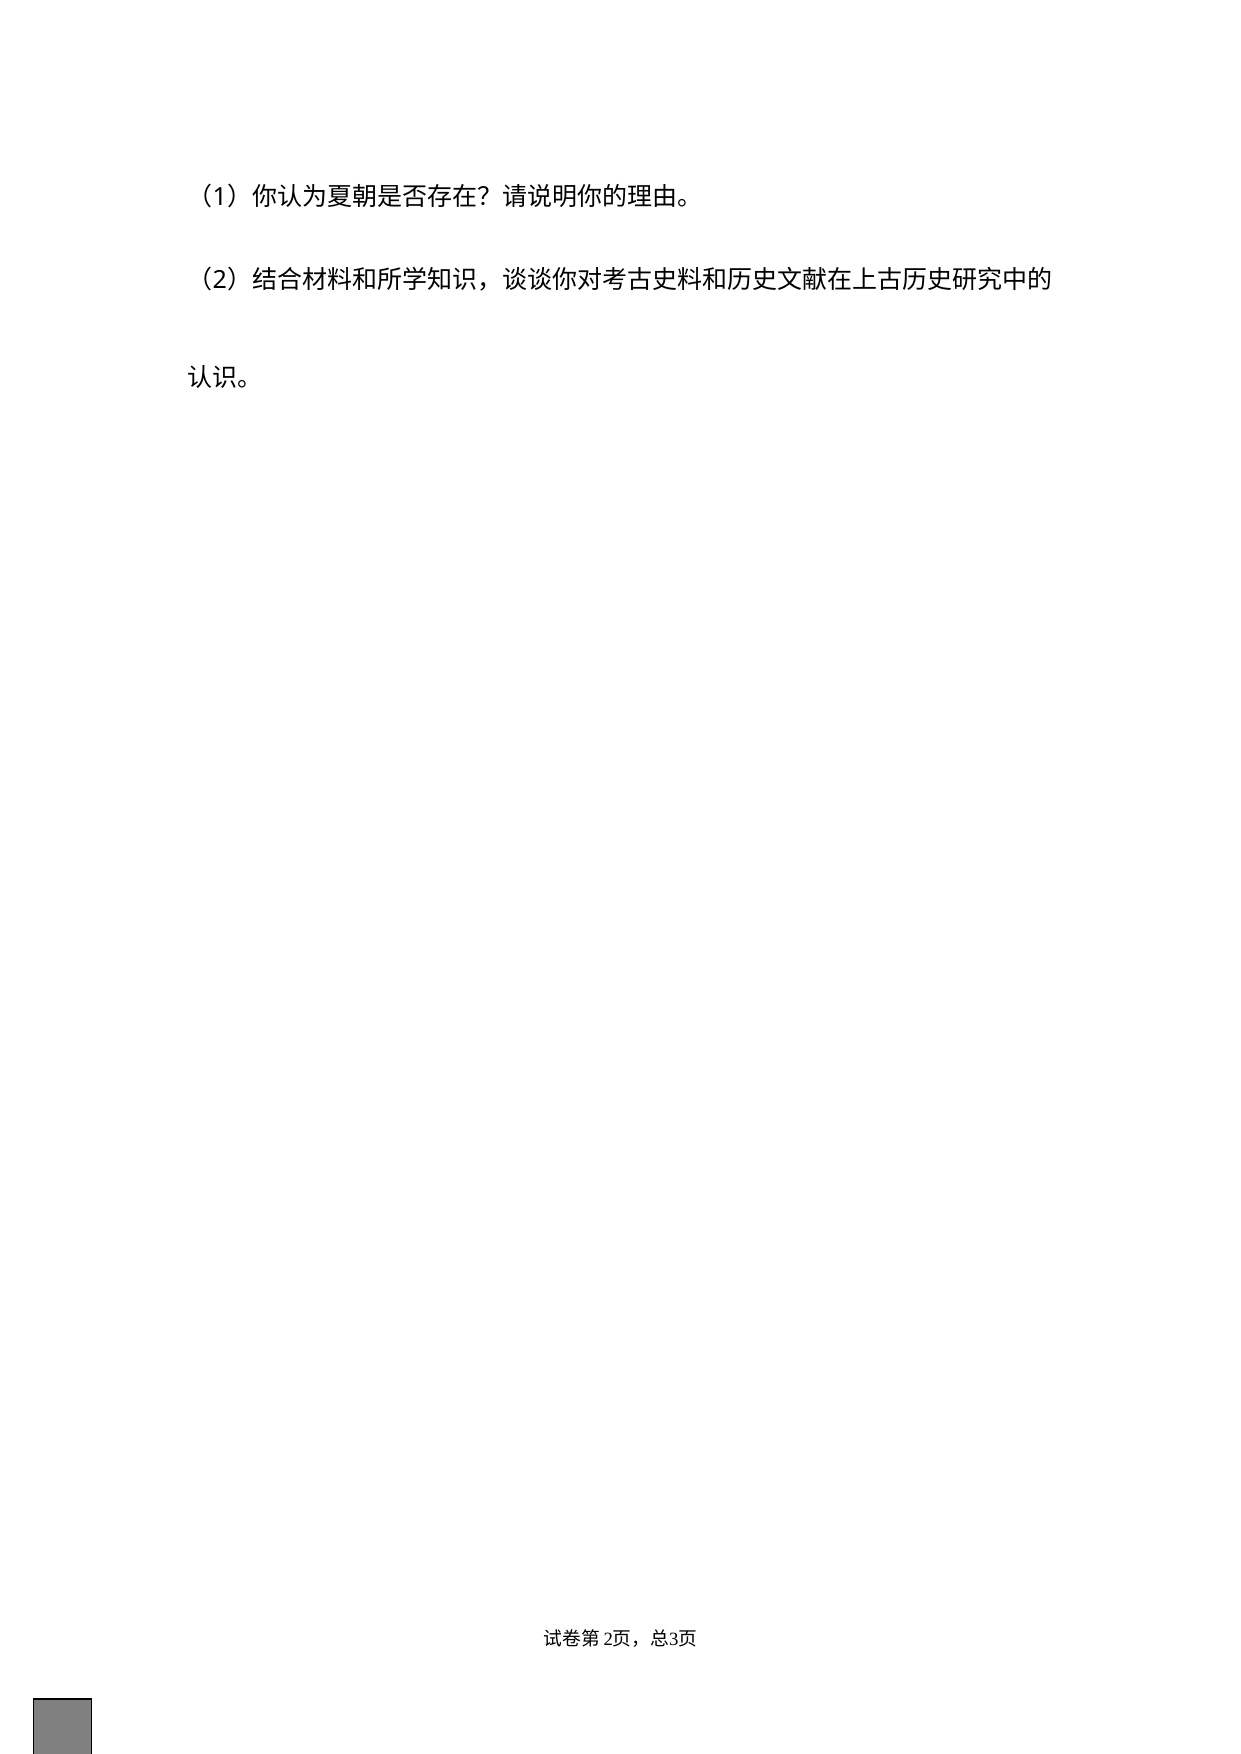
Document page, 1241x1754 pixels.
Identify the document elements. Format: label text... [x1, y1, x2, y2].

text （2）结合材料和所学知识，谈谈你对考古史料和历史文献在上古历史研究中的认识。 [187, 245, 1053, 408]
text （1）你认为夏朝是否存在？请说明你的理由。 [187, 162, 1053, 227]
